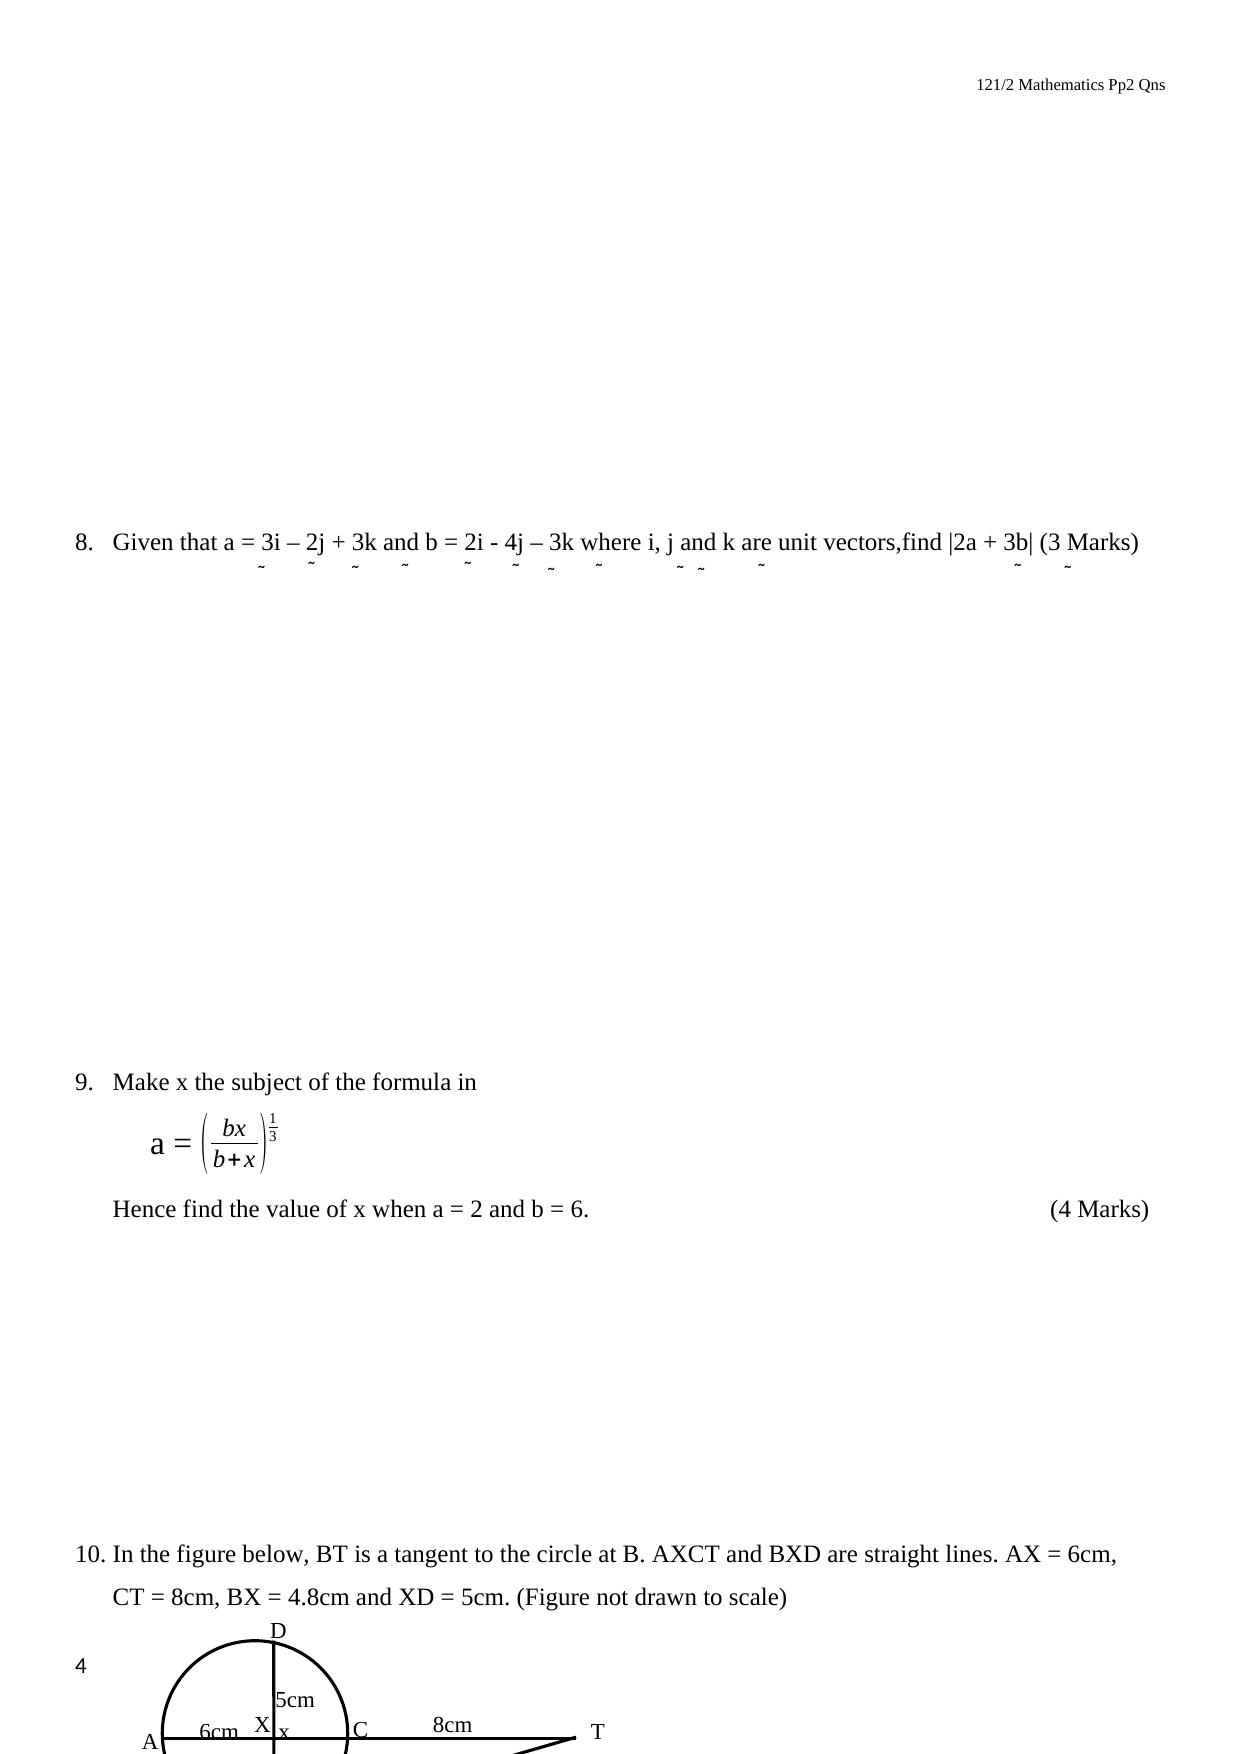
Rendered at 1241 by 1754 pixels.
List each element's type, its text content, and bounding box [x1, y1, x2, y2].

list In the figure below, BT is a tangent to the circle at B. AXCT and BXD are straight lines. AX = 6cm, [75, 1539, 1165, 1568]
text Hence find the value of x when a = 2 and b = 6. (4 Marks) [112, 1194, 1165, 1223]
text CT = 8cm, BX = 4.8cm and XD = 5cm. (Figure not drawn to scale) [112, 1582, 1165, 1611]
list Make x the subject of the formula in [75, 1067, 1165, 1095]
list Given that a = 3i – 2j + 3k and b = 2i - 4j – 3k where i, j and k are unit vectors,find |2a + 3b| (3 Marks) [75, 527, 1165, 556]
text a = [112, 1110, 1165, 1175]
